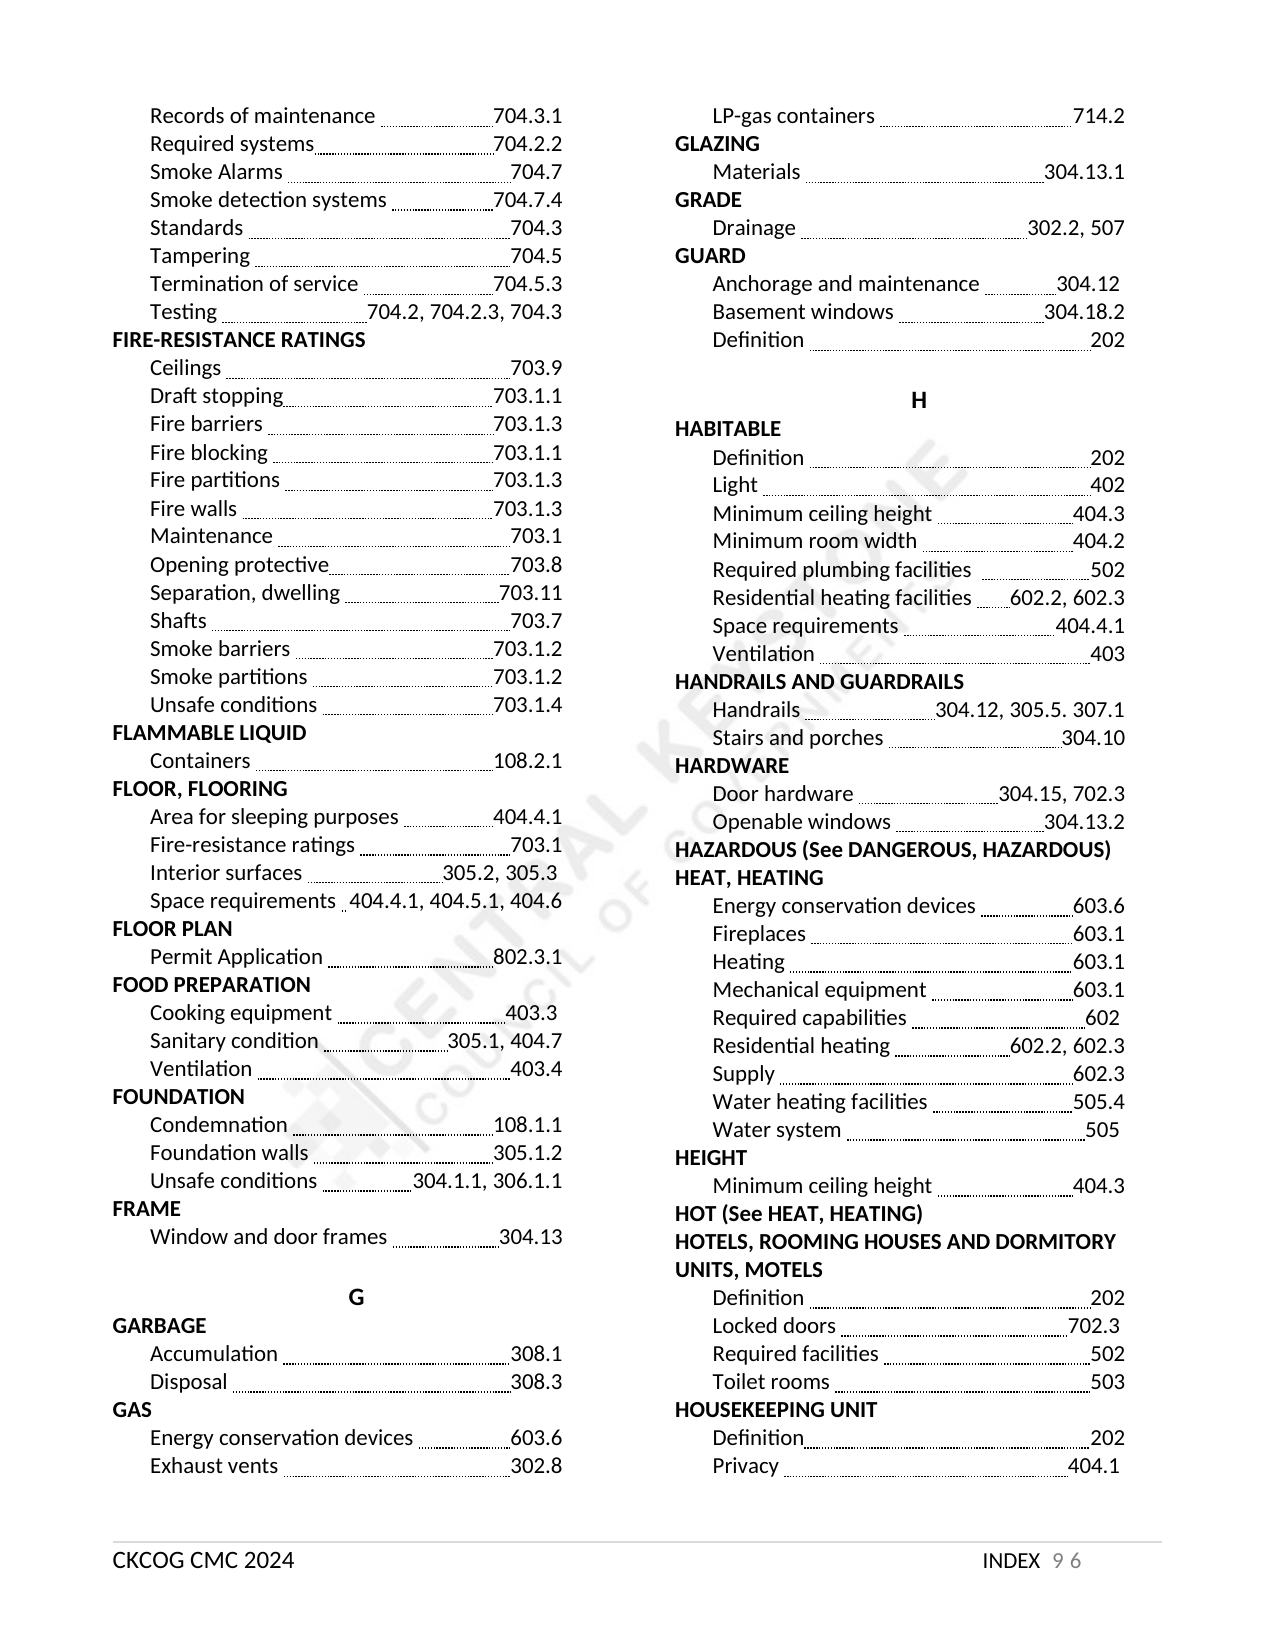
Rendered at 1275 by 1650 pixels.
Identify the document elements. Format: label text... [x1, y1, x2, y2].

text Containers 108.2.1 [112, 746, 600, 774]
text HOT (See HEAT, HEATING) [675, 1199, 1162, 1227]
text Area for sleeping purposes 404.4.1 [112, 802, 600, 830]
text HEIGHT [675, 1143, 1162, 1171]
text Fireplaces 603.1 [675, 919, 1162, 947]
text Foundation walls 305.1.2 [112, 1138, 600, 1166]
picture [112, 191, 1163, 1410]
text GAS [112, 1395, 600, 1423]
text Definition 202 [675, 1423, 1162, 1451]
text Space requirements 404.4.1 [675, 611, 1162, 639]
text Minimum ceiling height 404.3 [675, 1171, 1162, 1199]
text Locked doors 702.3 [675, 1311, 1162, 1339]
text FRAME [112, 1194, 600, 1222]
text Sanitary condition 305.1, 404.7 [112, 1026, 600, 1054]
text Fire blocking 703.1.1 [112, 438, 600, 466]
text Accumulation 308.1 [112, 1339, 600, 1367]
text Required plumbing facilities 502 [675, 555, 1162, 583]
text Interior surfaces 305.2, 305.3 [112, 858, 600, 886]
text Fire barriers 703.1.3 [112, 409, 600, 438]
text Shafts 703.7 [112, 606, 600, 634]
text HOTELS, ROOMING HOUSES AND DORMITORY [675, 1227, 1162, 1255]
text Residential heating facilities 602.2, 602.3 [675, 583, 1162, 611]
text Definition 202 [675, 1283, 1162, 1311]
text Handrails 304.12, 305.5. 307.1 [675, 695, 1162, 723]
text GRADE [675, 185, 1162, 213]
text Unsafe conditions 304.1.1, 306.1.1 [112, 1166, 600, 1194]
text HARDWARE [675, 751, 1162, 779]
text HAZARDOUS (See DANGEROUS, HAZARDOUS) [675, 835, 1162, 863]
text FLAMMABLE LIQUID [112, 718, 600, 746]
text Records of maintenance 704.3.1 [112, 101, 600, 129]
text Energy conservation devices 603.6 [675, 891, 1162, 919]
text Openable windows 304.13.2 [675, 807, 1162, 835]
text Required systems 704.2.2 [112, 129, 600, 157]
text GARBAGE [112, 1311, 600, 1339]
text HABITABLE [675, 414, 1162, 443]
text FOUNDATION [112, 1082, 600, 1110]
text Ventilation 403.4 [112, 1054, 600, 1082]
text Tampering 704.5 [112, 241, 600, 269]
text Fire walls 703.1.3 [112, 494, 600, 522]
text Opening protective 703.8 [112, 550, 600, 578]
text Ceilings 703.9 Draft stopping 703.1.1 [112, 353, 600, 409]
text HEAT, HEATING [675, 863, 1162, 891]
text Door hardware 304.15, 702.3 [675, 779, 1162, 807]
text FOOD PREPARATION [112, 970, 600, 998]
text Heating 603.1 [675, 947, 1162, 975]
text Smoke Alarms 704.7 [112, 157, 600, 185]
text Residential heating 602.2, 602.3 [675, 1031, 1162, 1059]
text HOUSEKEEPING UNIT [675, 1395, 1162, 1423]
text Basement windows 304.18.2 [675, 297, 1162, 326]
text UNITS, MOTELS [675, 1255, 1162, 1283]
text Water heating facilities 505.4 [675, 1087, 1162, 1115]
text Energy conservation devices 603.6 [112, 1423, 600, 1451]
text Required capabilities 602 [675, 1003, 1162, 1031]
text Stairs and porches 304.10 [675, 723, 1162, 751]
text Required facilities 502 [675, 1339, 1162, 1367]
text Maintenance 703.1 [112, 522, 600, 550]
text Smoke partitions 703.1.2 [112, 662, 600, 690]
text Smoke barriers 703.1.2 [112, 634, 600, 662]
text Permit Application 802.3.1 [112, 942, 600, 970]
text Window and door frames 304.13 [112, 1222, 600, 1250]
text FLOOR, FLOORING [112, 774, 600, 802]
text Termination of service 704.5.3 [112, 269, 600, 297]
text Ventilation 403 [675, 639, 1162, 667]
text Mechanical equipment 603.1 [675, 975, 1162, 1003]
text GLAZING [675, 129, 1162, 157]
text Anchorage and maintenance 304.12 [675, 269, 1162, 297]
text Condemnation 108.1.1 [112, 1110, 600, 1138]
text Separation, dwelling 703.11 [112, 578, 600, 606]
text FLOOR PLAN [112, 914, 600, 942]
text Definition 202 [675, 443, 1162, 471]
text Disposal 308.3 [112, 1367, 600, 1395]
text Standards 704.3 [112, 213, 600, 241]
text Minimum ceiling height 404.3 [675, 499, 1162, 527]
text Supply 602.3 [675, 1059, 1162, 1087]
text HANDRAILS AND GUARDRAILS [675, 667, 1162, 695]
text FIRE-RESISTANCE RATINGS [112, 326, 600, 353]
text Water system 505 [675, 1115, 1162, 1143]
text H [675, 384, 1162, 414]
text Smoke detection systems 704.7.4 [112, 185, 600, 213]
text Exhaust vents 302.8 [112, 1451, 600, 1479]
text Fire-resistance ratings 703.1 [112, 830, 600, 858]
text GUARD [675, 241, 1162, 269]
text Testing 704.2, 704.2.3, 704.3 [112, 297, 600, 326]
text Materials 304.13.1 [675, 157, 1162, 185]
text Space requirements 404.4.1, 404.5.1, 404.6 [112, 886, 600, 914]
text Privacy 404.1 [675, 1451, 1162, 1479]
text G [112, 1281, 600, 1311]
text Cooking equipment 403.3 [112, 998, 600, 1026]
text LP-gas containers 714.2 [675, 101, 1162, 129]
text Light 402 [675, 471, 1162, 499]
text Drainage 302.2, 507 [675, 213, 1162, 241]
text Unsafe conditions 703.1.4 [112, 690, 600, 718]
text Definition 202 [675, 326, 1162, 353]
text Toilet rooms 503 [675, 1367, 1162, 1395]
text Fire partitions 703.1.3 [112, 466, 600, 494]
text Minimum room width 404.2 [675, 527, 1162, 555]
